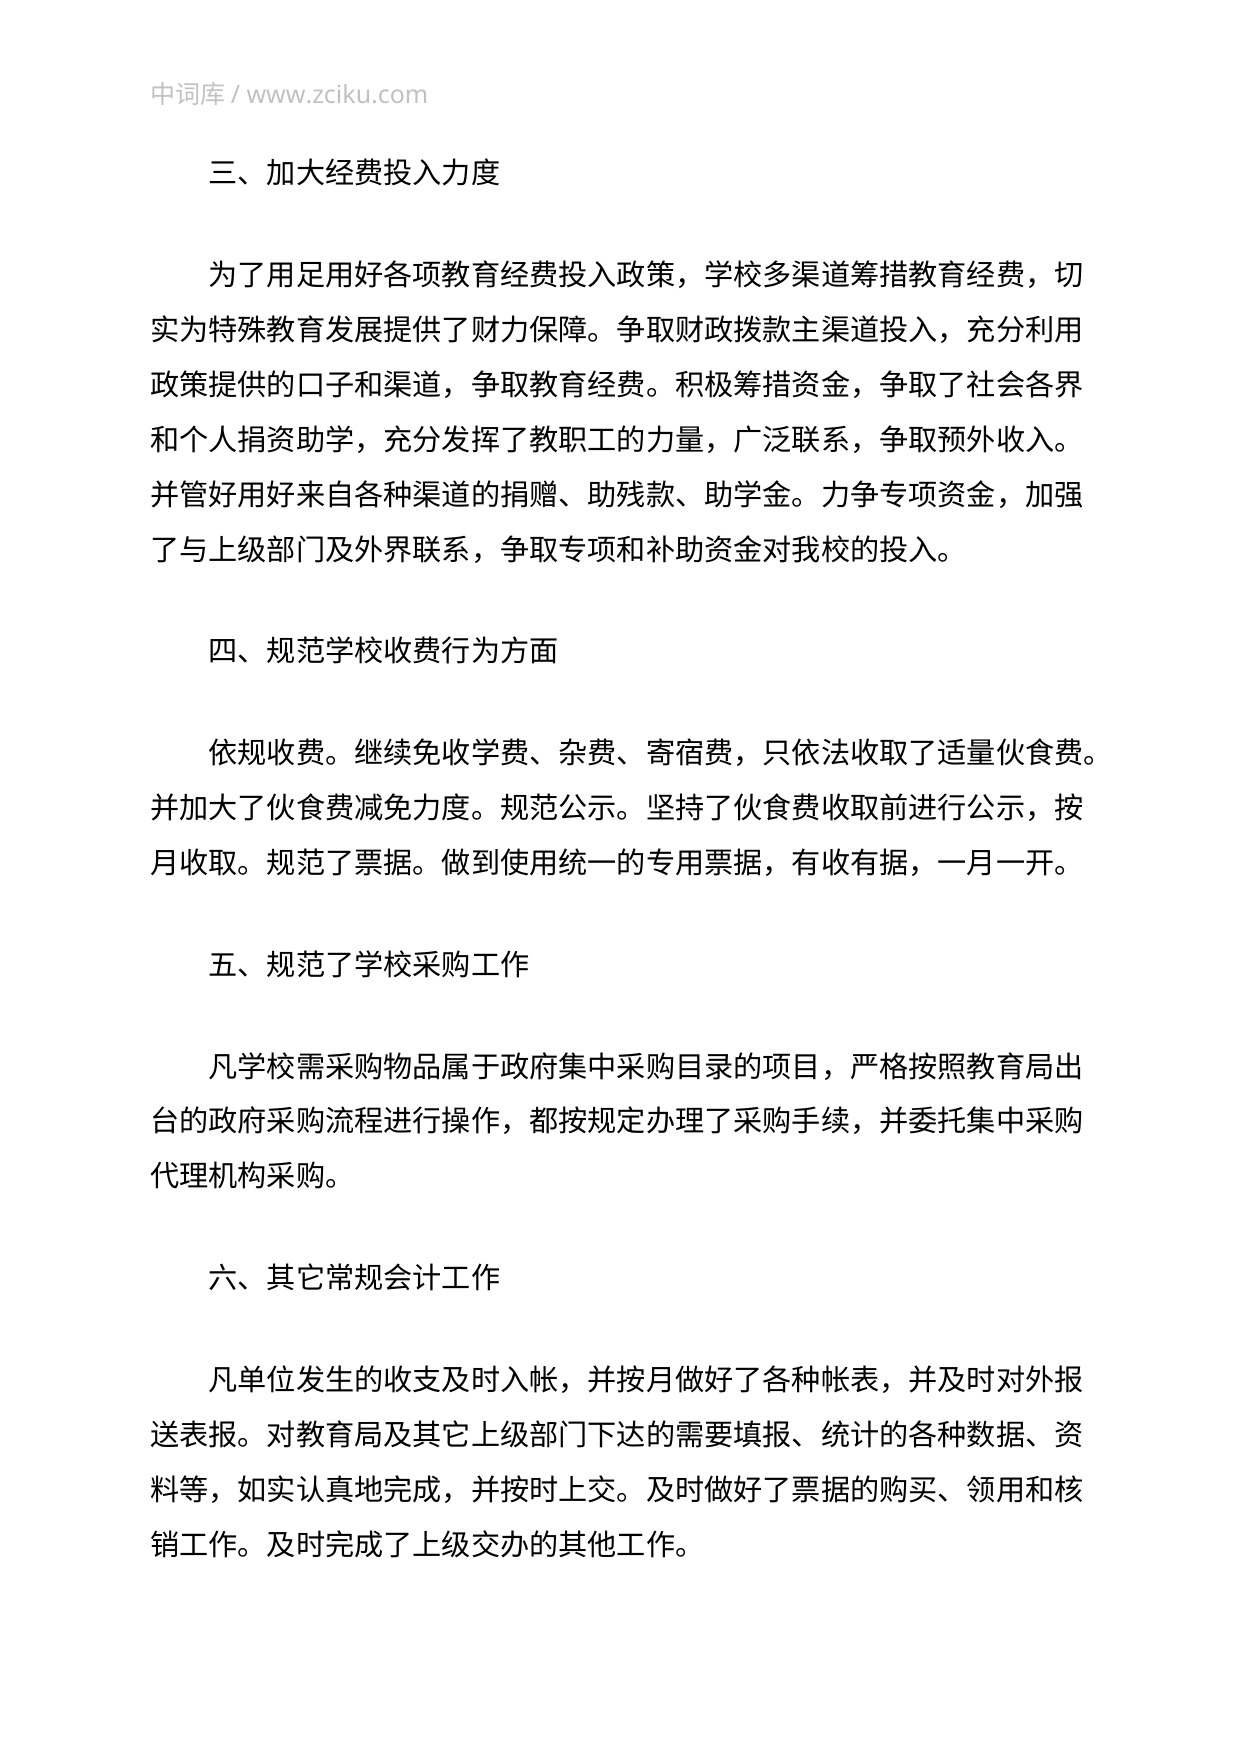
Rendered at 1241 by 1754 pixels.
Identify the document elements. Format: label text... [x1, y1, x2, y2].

text 为了用足用好各项教育经费投入政策，学校多渠道筹措教育经费，切实为特殊教育发展提供了财力保障。争取财政拨款主渠道投入，充分利用政策提供的口子和渠道，争取教育经费。积极筹措资金，争取了社会各界和个人捐资助学，充分发挥了教职工的力量，广泛联系，争取预外收入。并管好用好来自各种渠道的捐赠、助残款、助学金。力争专项资金，加强了与上级部门及外界联系，争取专项和补助资金对我校的投入。 [150, 252, 1090, 568]
text 依规收费。继续免收学费、杂费、寄宿费，只依法收取了适量伙食费。并加大了伙食费减免力度。规范公示。坚持了伙食费收取前进行公示，按月收取。规范了票据。做到使用统一的专用票据，有收有据，一月一开。 [150, 730, 1090, 882]
text 三、加大经费投入力度 [150, 150, 1090, 192]
text 凡单位发生的收支及时入帐，并按月做好了各种帐表，并及时对外报送表报。对教育局及其它上级部门下达的需要填报、统计的各种数据、资料等，如实认真地完成，并按时上交。及时做好了票据的购买、领用和核销工作。及时完成了上级交办的其他工作。 [150, 1356, 1090, 1563]
text 六、其它常规会计工作 [150, 1255, 1090, 1297]
text 四、规范学校收费行为方面 [150, 628, 1090, 670]
text 五、规范了学校采购工作 [150, 941, 1090, 984]
text 凡学校需采购物品属于政府集中采购目录的项目，严格按照教育局出台的政府采购流程进行操作，都按规定办理了采购手续，并委托集中采购代理机构采购。 [150, 1043, 1090, 1195]
